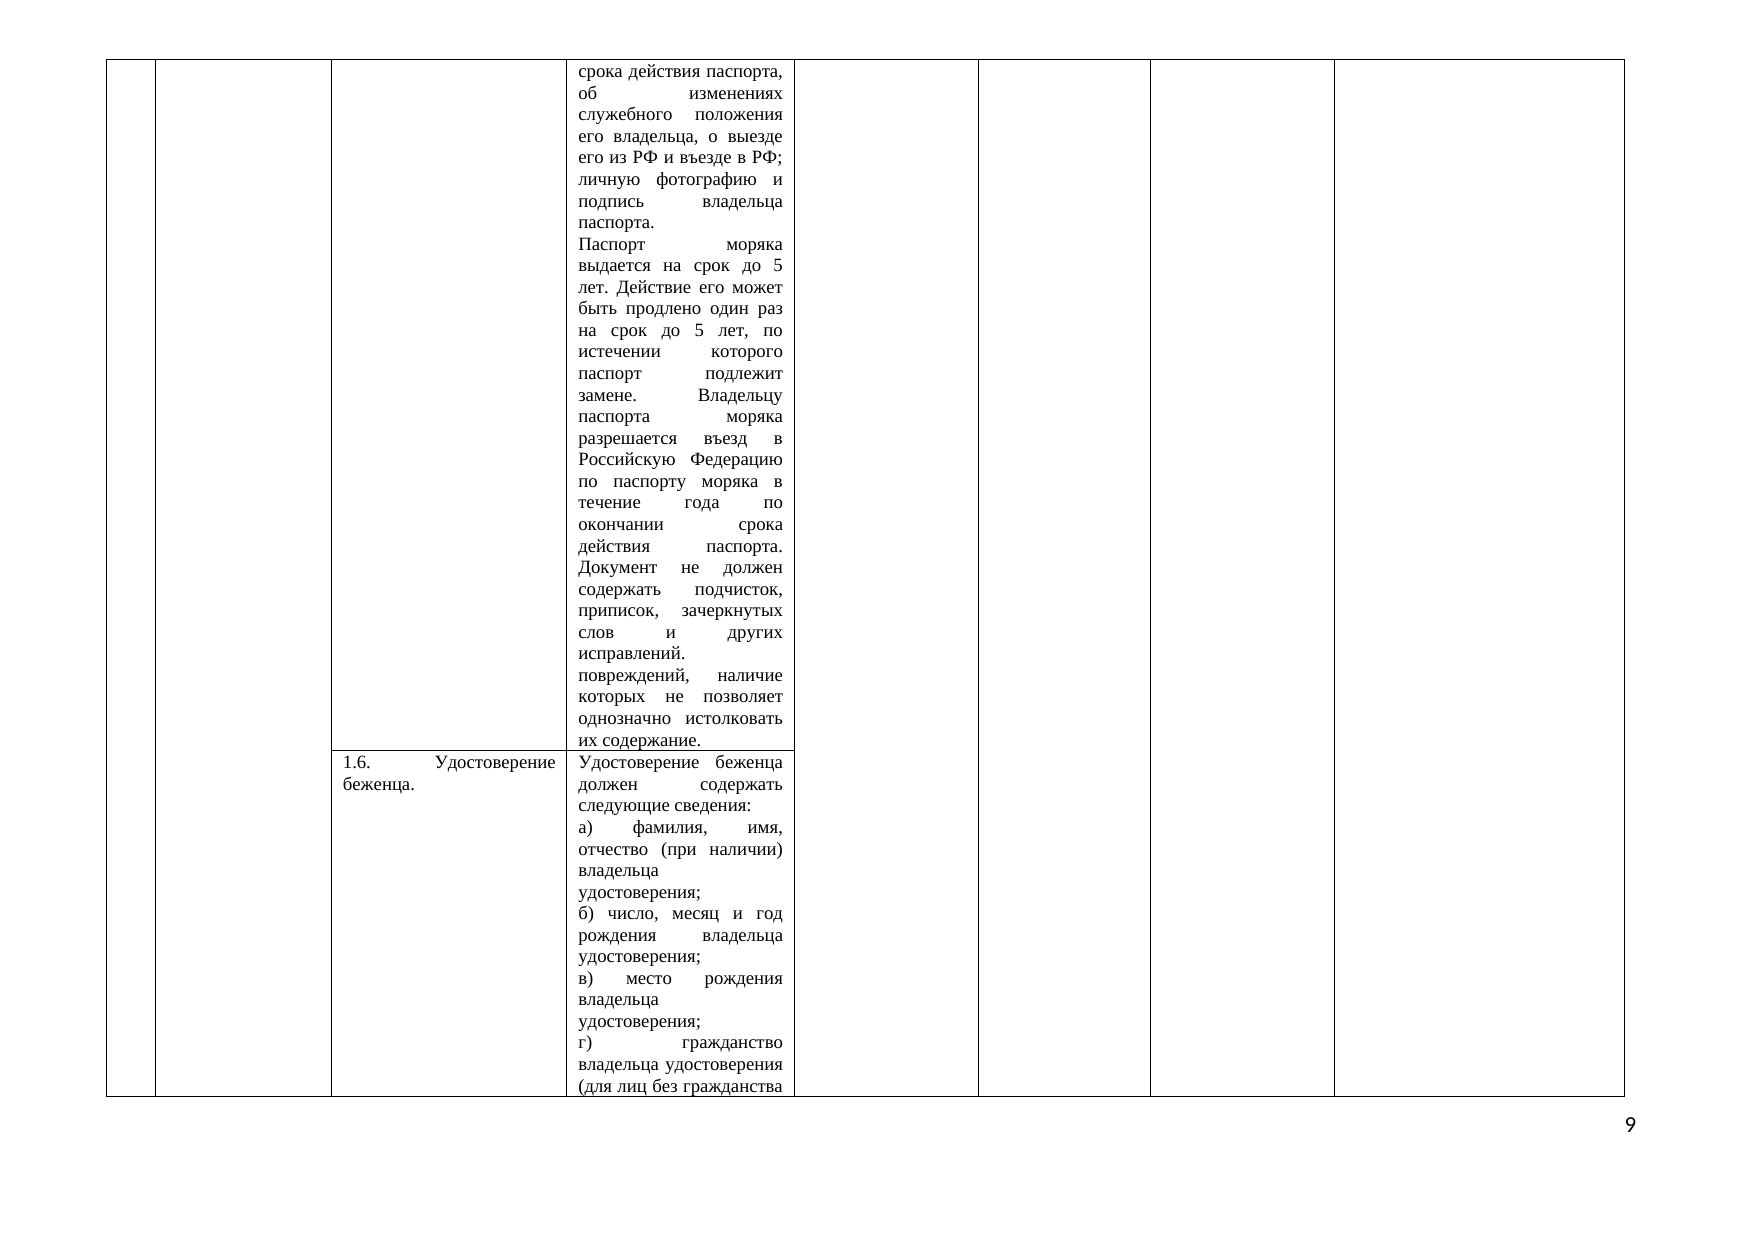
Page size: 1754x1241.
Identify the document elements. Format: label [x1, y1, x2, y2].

table_cell [1335, 60, 1624, 1096]
table_cell [1151, 60, 1334, 1096]
table_cell [332, 60, 566, 750]
table_cell [332, 751, 566, 1096]
table_cell [567, 60, 794, 750]
table_cell [567, 751, 794, 1096]
